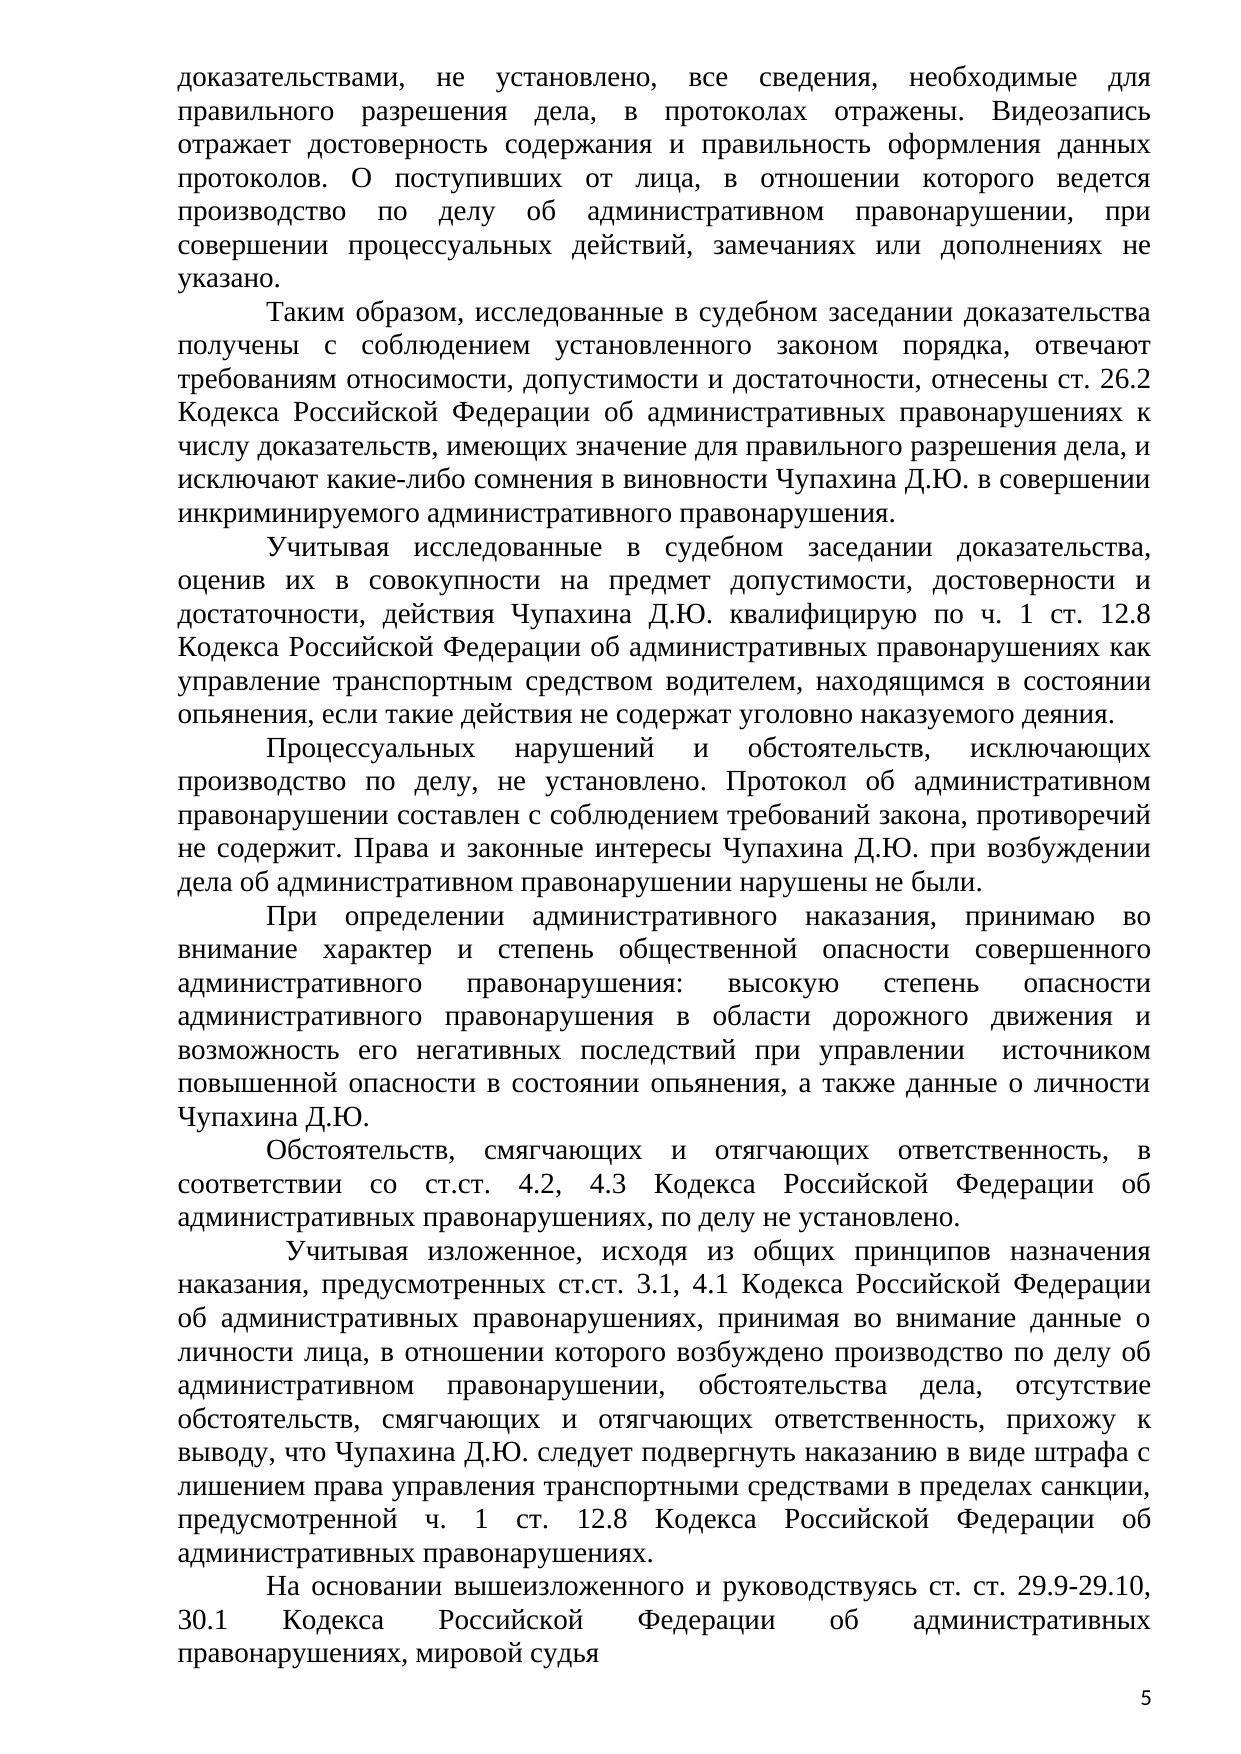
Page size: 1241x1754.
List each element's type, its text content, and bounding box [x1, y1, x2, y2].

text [177, 59, 1152, 294]
text Процессуальных нарушений и обстоятельств, исключающих производство по делу, не установлено. Протокол об административном правонарушении составлен с соблюдением требований закона, противоречий не содержит. Права и законные интересы Чупахина Д.Ю. при возбуждении дела об административном правонарушении нарушены не были. [177, 730, 1152, 898]
text На основании вышеизложенного и руководствуясь ст. ст. 29.9-29.10, 30.1 Кодекса Российской Федерации об административных правонарушениях, мировой судья [177, 1568, 1152, 1669]
text При определении административного наказания, принимаю во внимание характер и степень общественной опасности совершенного административного правонарушения: высокую степень опасности административного правонарушения в области дорожного движения и возможность его негативных последствий при управлении источником повышенной опасности в состоянии опьянения, а также данные о личности Чупахина Д.Ю. [177, 898, 1152, 1132]
text Учитывая изложенное, исходя из общих принципов назначения наказания, предусмотренных ст.ст. 3.1, 4.1 Кодекса Российской Федерации об административных правонарушениях, принимая во внимание данные о личности лица, в отношении которого возбуждено производство по делу об административном правонарушении, обстоятельства дела, отсутствие обстоятельств, смягчающих и отягчающих ответственность, прихожу к выводу, что Чупахина Д.Ю. следует подвергнуть наказанию в виде штрафа с лишением права управления транспортными средствами в пределах санкции, предусмотренной ч. 1 ст. 12.8 Кодекса Российской Федерации об административных правонарушениях. [177, 1233, 1152, 1568]
text Обстоятельств, смягчающих и отягчающих ответственность, в соответствии со ст.ст. 4.2, 4.3 Кодекса Российской Федерации об административных правонарушениях, по делу не установлено. [177, 1132, 1152, 1233]
text Учитывая исследованные в судебном заседании доказательства, оценив их в совокупности на предмет допустимости, достоверности и достаточности, действия Чупахина Д.Ю. квалифицирую по ч. 1 ст. 12.8 Кодекса Российской Федерации об административных правонарушениях как управление транспортным средством водителем, находящимся в состоянии опьянения, если такие действия не содержат уголовно наказуемого деяния. [177, 529, 1152, 730]
text Таким образом, исследованные в судебном заседании доказательства получены с соблюдением установленного законом порядка, отвечают требованиям относимости, допустимости и достаточности, отнесены ст. 26.2 Кодекса Российской Федерации об административных правонарушениях к числу доказательств, имеющих значение для правильного разрешения дела, и исключают какие-либо сомнения в виновности Чупахина Д.Ю. в совершении инкриминируемого административного правонарушения. [177, 294, 1152, 529]
